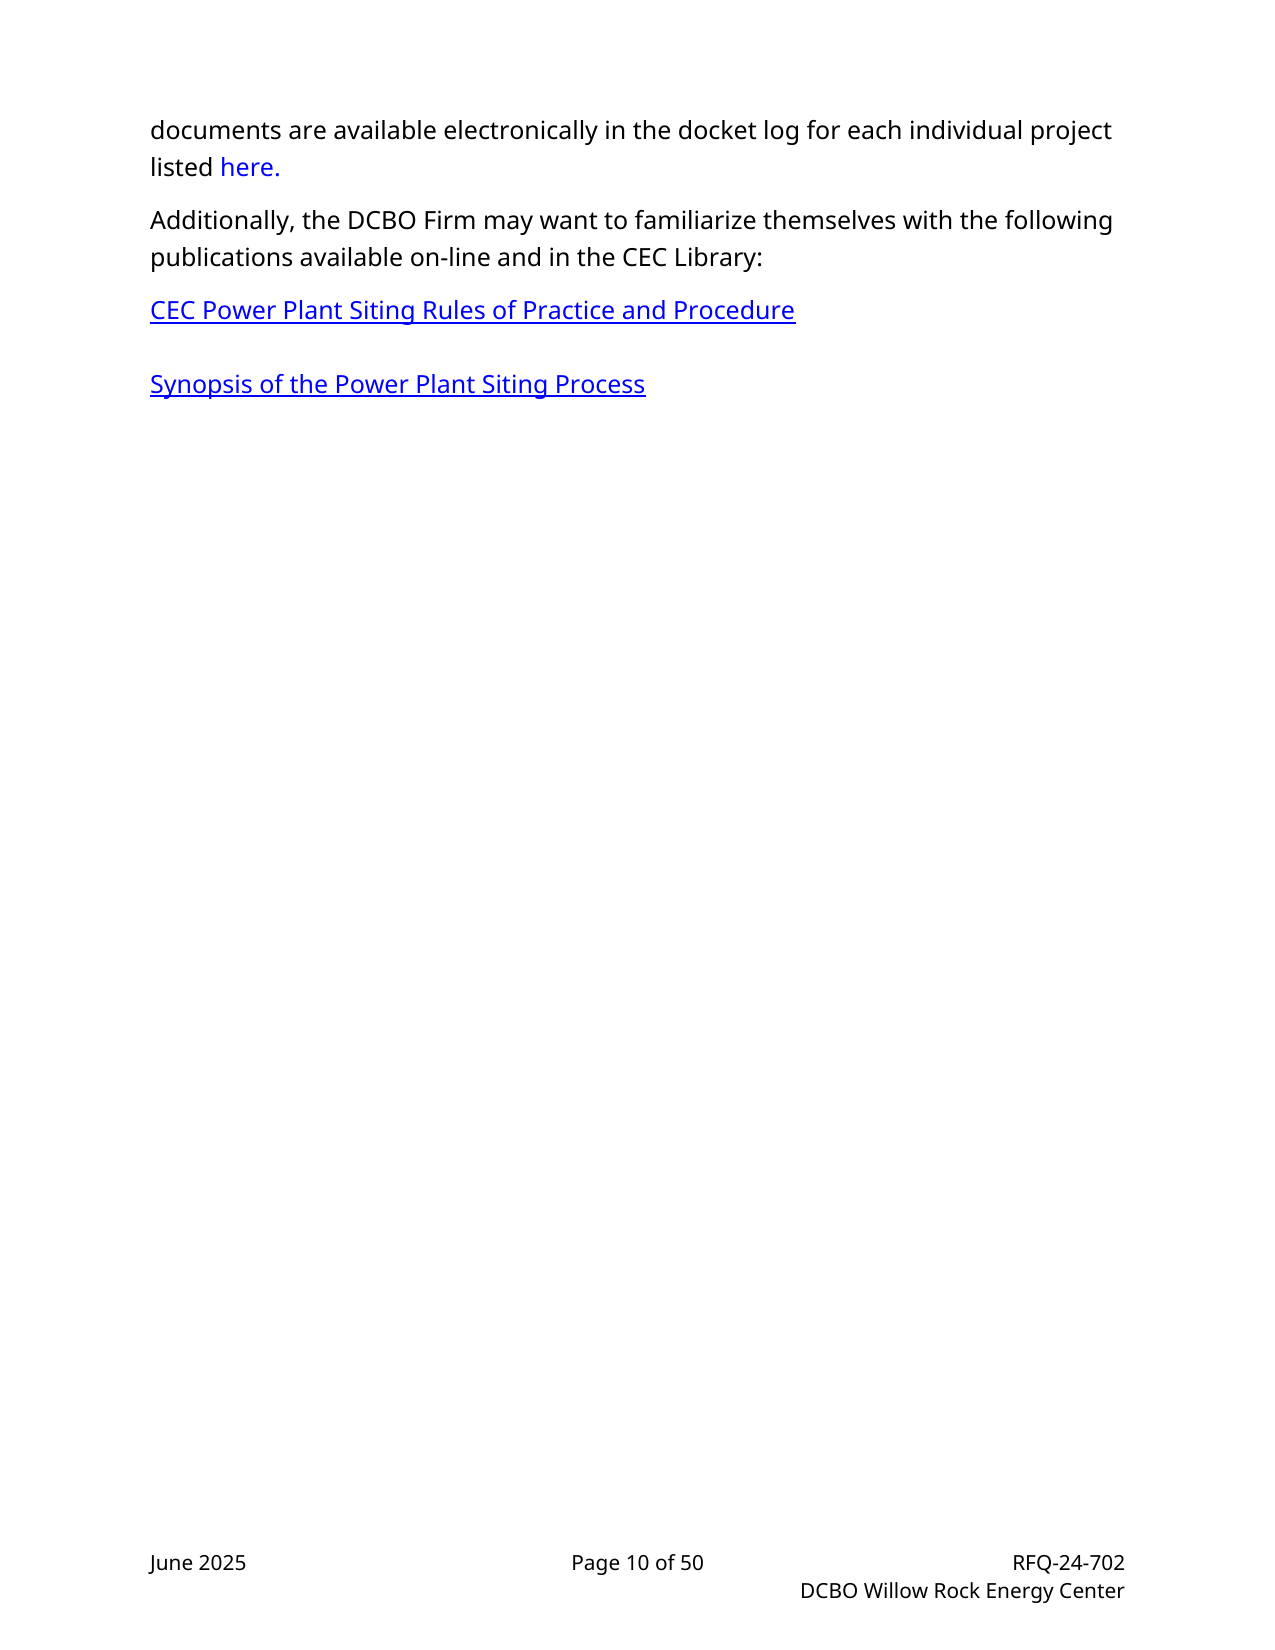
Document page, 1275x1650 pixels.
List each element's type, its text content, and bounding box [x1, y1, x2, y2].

text Synopsis of the Power Plant Siting Process [150, 366, 1134, 401]
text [150, 112, 1134, 183]
text CEC Power Plant Siting Rules of Practice and Procedure [150, 293, 1134, 327]
text Additionally, the DCBO Firm may want to familiarize themselves with the following publications available on-line and in the CEC Library: [150, 203, 1134, 273]
